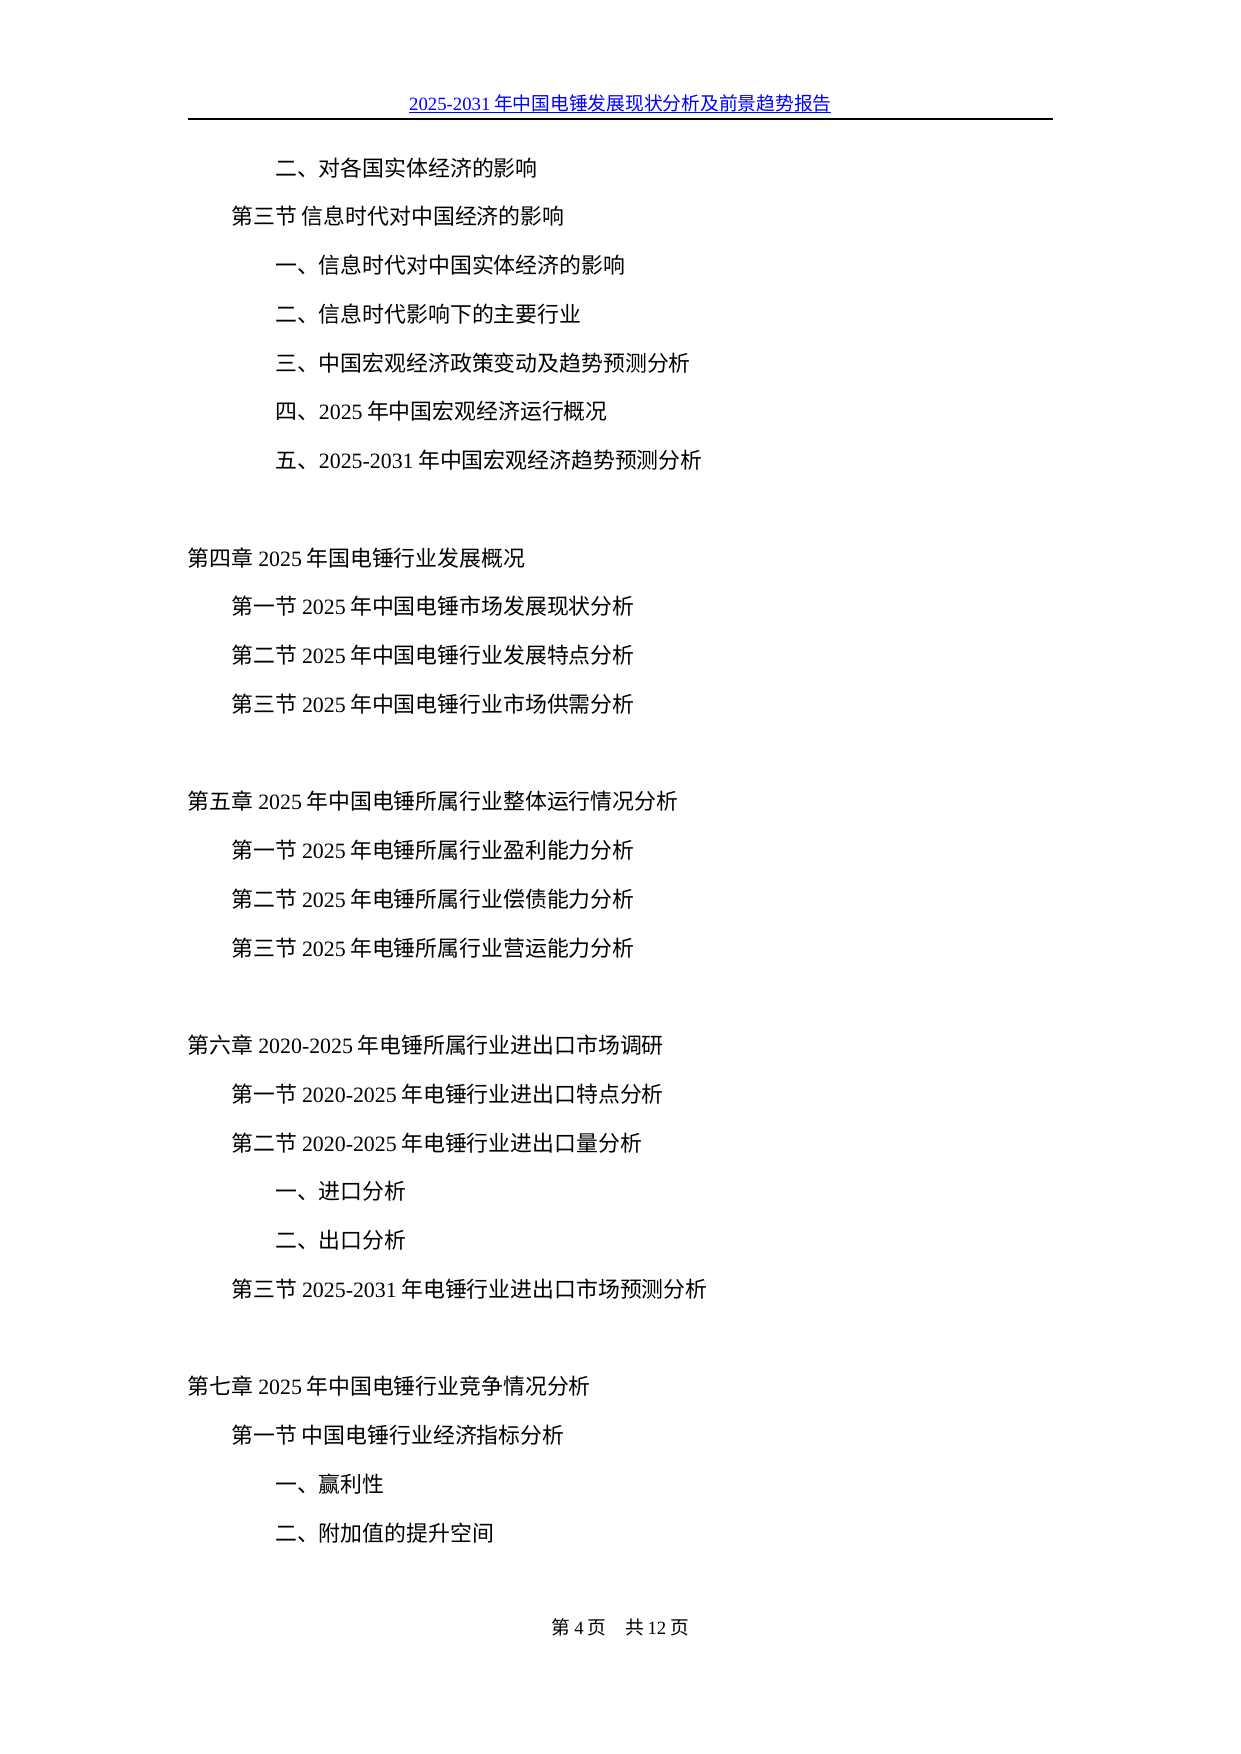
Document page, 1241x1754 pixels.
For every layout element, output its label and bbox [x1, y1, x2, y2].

text [187, 150, 1053, 1548]
